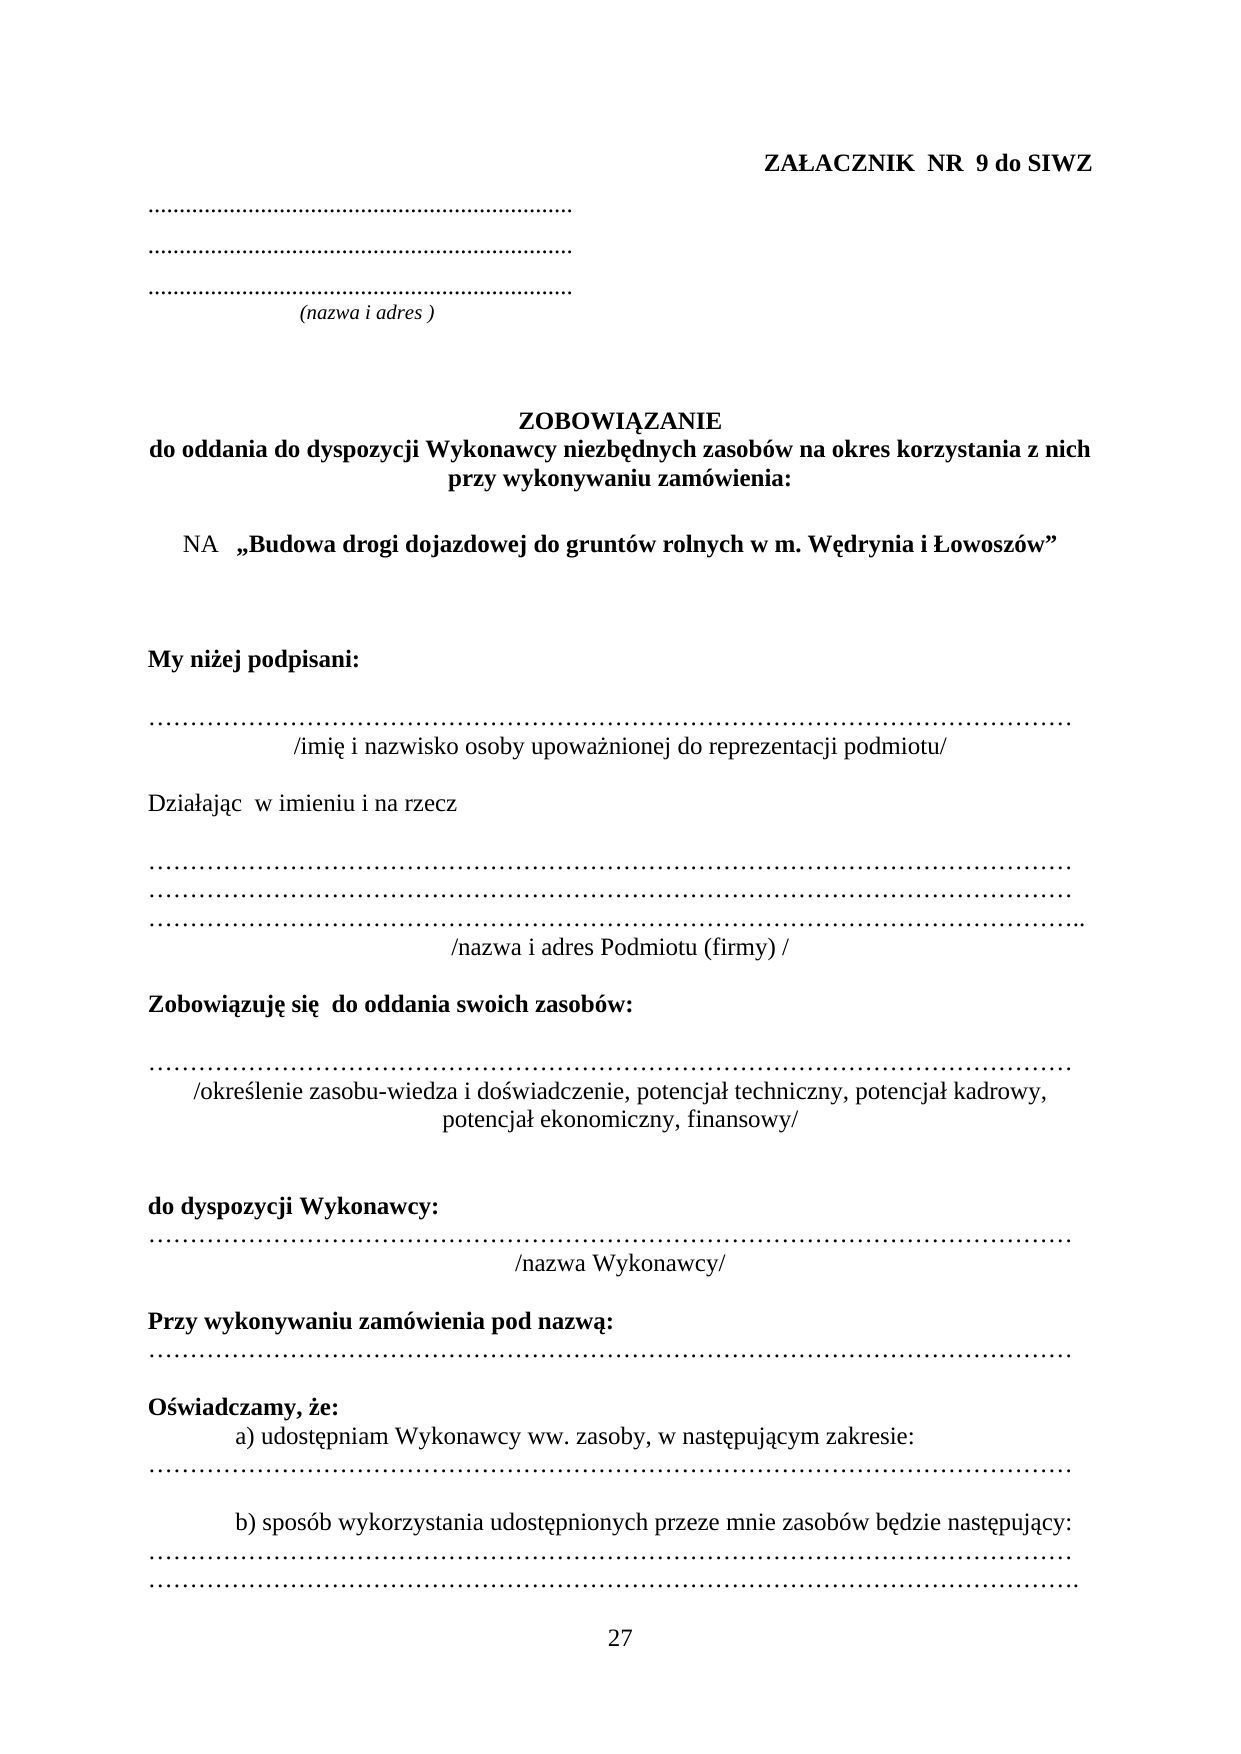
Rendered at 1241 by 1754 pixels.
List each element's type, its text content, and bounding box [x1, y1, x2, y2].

text a) udostępniam Wykonawcy ww. zasoby, w następującym zakresie: ………………………………………………………………………………………………… [148, 1421, 1092, 1478]
text …………………………………………………………………………………………………. [148, 1564, 1092, 1593]
text /nazwa i adres Podmiotu (firmy) / [148, 932, 1092, 961]
text .................................................................... [148, 230, 1211, 259]
text Przy wykonywaniu zamówienia pod nazwą: ………………………………………………………………………………………………… [148, 1306, 1092, 1363]
text .................................................................... [148, 189, 1211, 218]
text ………………………………………………………………………………………………… [148, 1536, 1092, 1564]
text /nazwa Wykonawcy/ [148, 1248, 1092, 1277]
text My niżej podpisani: [148, 644, 1092, 673]
text do oddania do dyspozycji Wykonawcy niezbędnych zasobów na okres korzystania z nich przy wykonywaniu zamówienia: [148, 434, 1092, 492]
text .................................................................... [148, 271, 1211, 300]
text Zobowiązuję się do oddania swoich zasobów: [148, 989, 1092, 1018]
text ……………………………………………………………………………………………………………………………………………………………………………………………………………………………………………………………………………………………………….. [148, 846, 1092, 932]
text NA „Budowa drogi dojazdowej do gruntów rolnych w m. Wędrynia i Łowoszów” [148, 521, 1092, 558]
text (nazwa i adres ) [148, 300, 1211, 324]
text ………………………………………………………………………………………………… [148, 1047, 1092, 1076]
text Działając w imieniu i na rzecz [148, 788, 1092, 817]
text /imię i nazwisko osoby upoważnionej do reprezentacji podmiotu/ [148, 731, 1092, 759]
text ZAŁACZNIK NR 9 do SIWZ [148, 148, 1092, 176]
text /określenie zasobu-wiedza i doświadczenie, potencjał techniczny, potencjał kadrowy, potencjał ekonomiczny, finansowy/ [148, 1076, 1092, 1133]
text Oświadczamy, że: [148, 1392, 1092, 1421]
text b) sposób wykorzystania udostępnionych przeze mnie zasobów będzie następujący: [148, 1507, 1092, 1536]
text ZOBOWIĄZANIE [148, 406, 1092, 434]
text ………………………………………………………………………………………………… [148, 702, 1092, 731]
text do dyspozycji Wykonawcy: ………………………………………………………………………………………………… [148, 1191, 1092, 1248]
